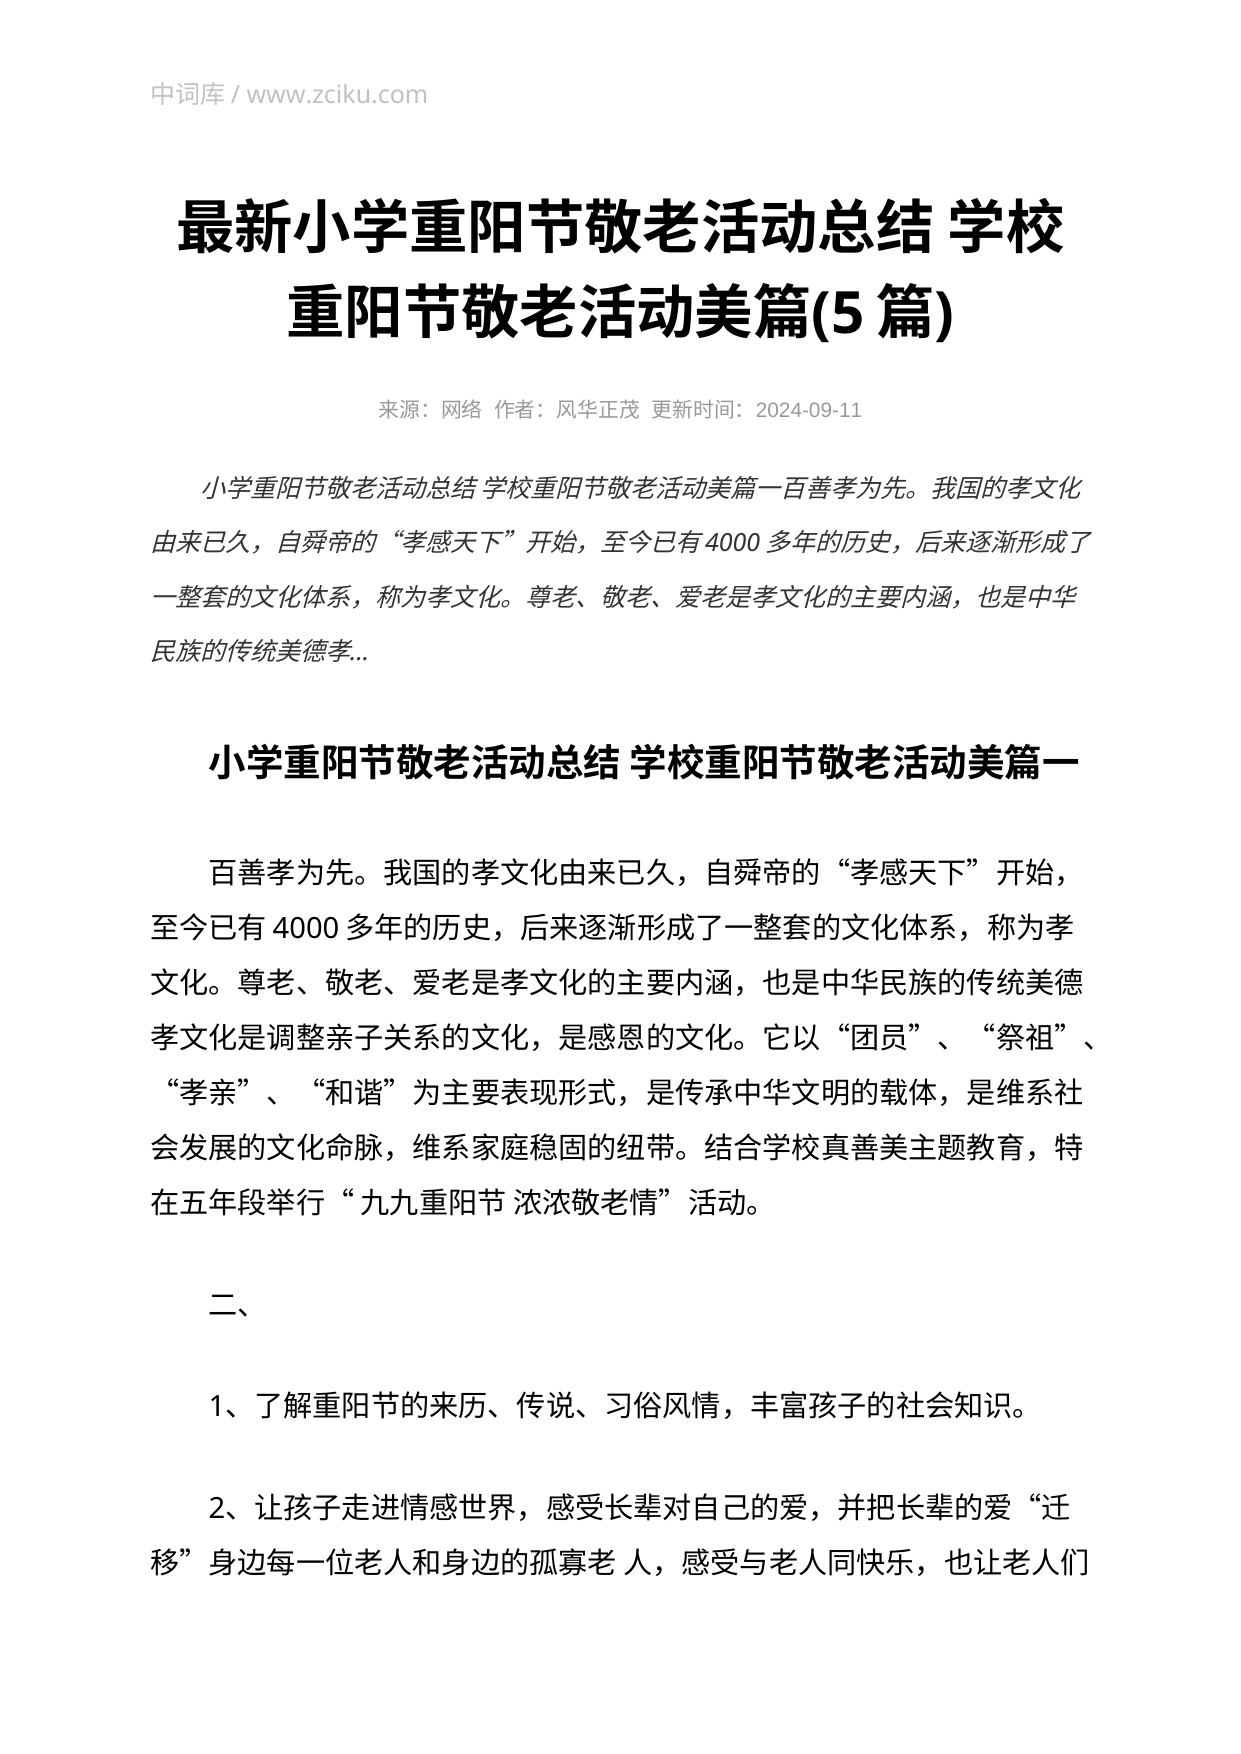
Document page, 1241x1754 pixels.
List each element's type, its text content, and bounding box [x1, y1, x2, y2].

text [150, 1485, 1090, 1582]
subtitle 最新小学重阳节敬老活动总结 学校重阳节敬老活动美篇(5篇) [150, 181, 1090, 351]
text 来源：网络 作者：风华正茂 更新时间：2024-09-11 [150, 397, 1090, 421]
text 小学重阳节敬老活动总结 学校重阳节敬老活动美篇一 [150, 733, 1090, 787]
text 小学重阳节敬老活动总结 学校重阳节敬老活动美篇一百善孝为先。我国的孝文化由来已久，自舜帝的“孝感天下”开始，至今已有4000多年的历史，后来逐渐形成了一整套的文化体系，称为孝文化。尊老、敬老、爱老是孝文化的主要内涵，也是中华民族的传统美德孝... [150, 468, 1090, 668]
text 二、 [150, 1281, 1090, 1323]
text 1、了解重阳节的来历、传说、习俗风情，丰富孩子的社会知识。 [150, 1383, 1090, 1425]
text 百善孝为先。我国的孝文化由来已久，自舜帝的“孝感天下”开始，至今已有4000多年的历史，后来逐渐形成了一整套的文化体系，称为孝文化。尊老、敬老、爱老是孝文化的主要内涵，也是中华民族的传统美德孝文化是调整亲子关系的文化，是感恩的文化。它以“团员”、“祭祖”、“孝亲”、“和谐”为主要表现形式，是传承中华文明的载体，是维系社会发展的文化命脉，维系家庭稳固的纽带。结合学校真善美主题教育，特在五年段举行“ 九九重阳节 浓浓敬老情”活动。 [150, 850, 1090, 1222]
